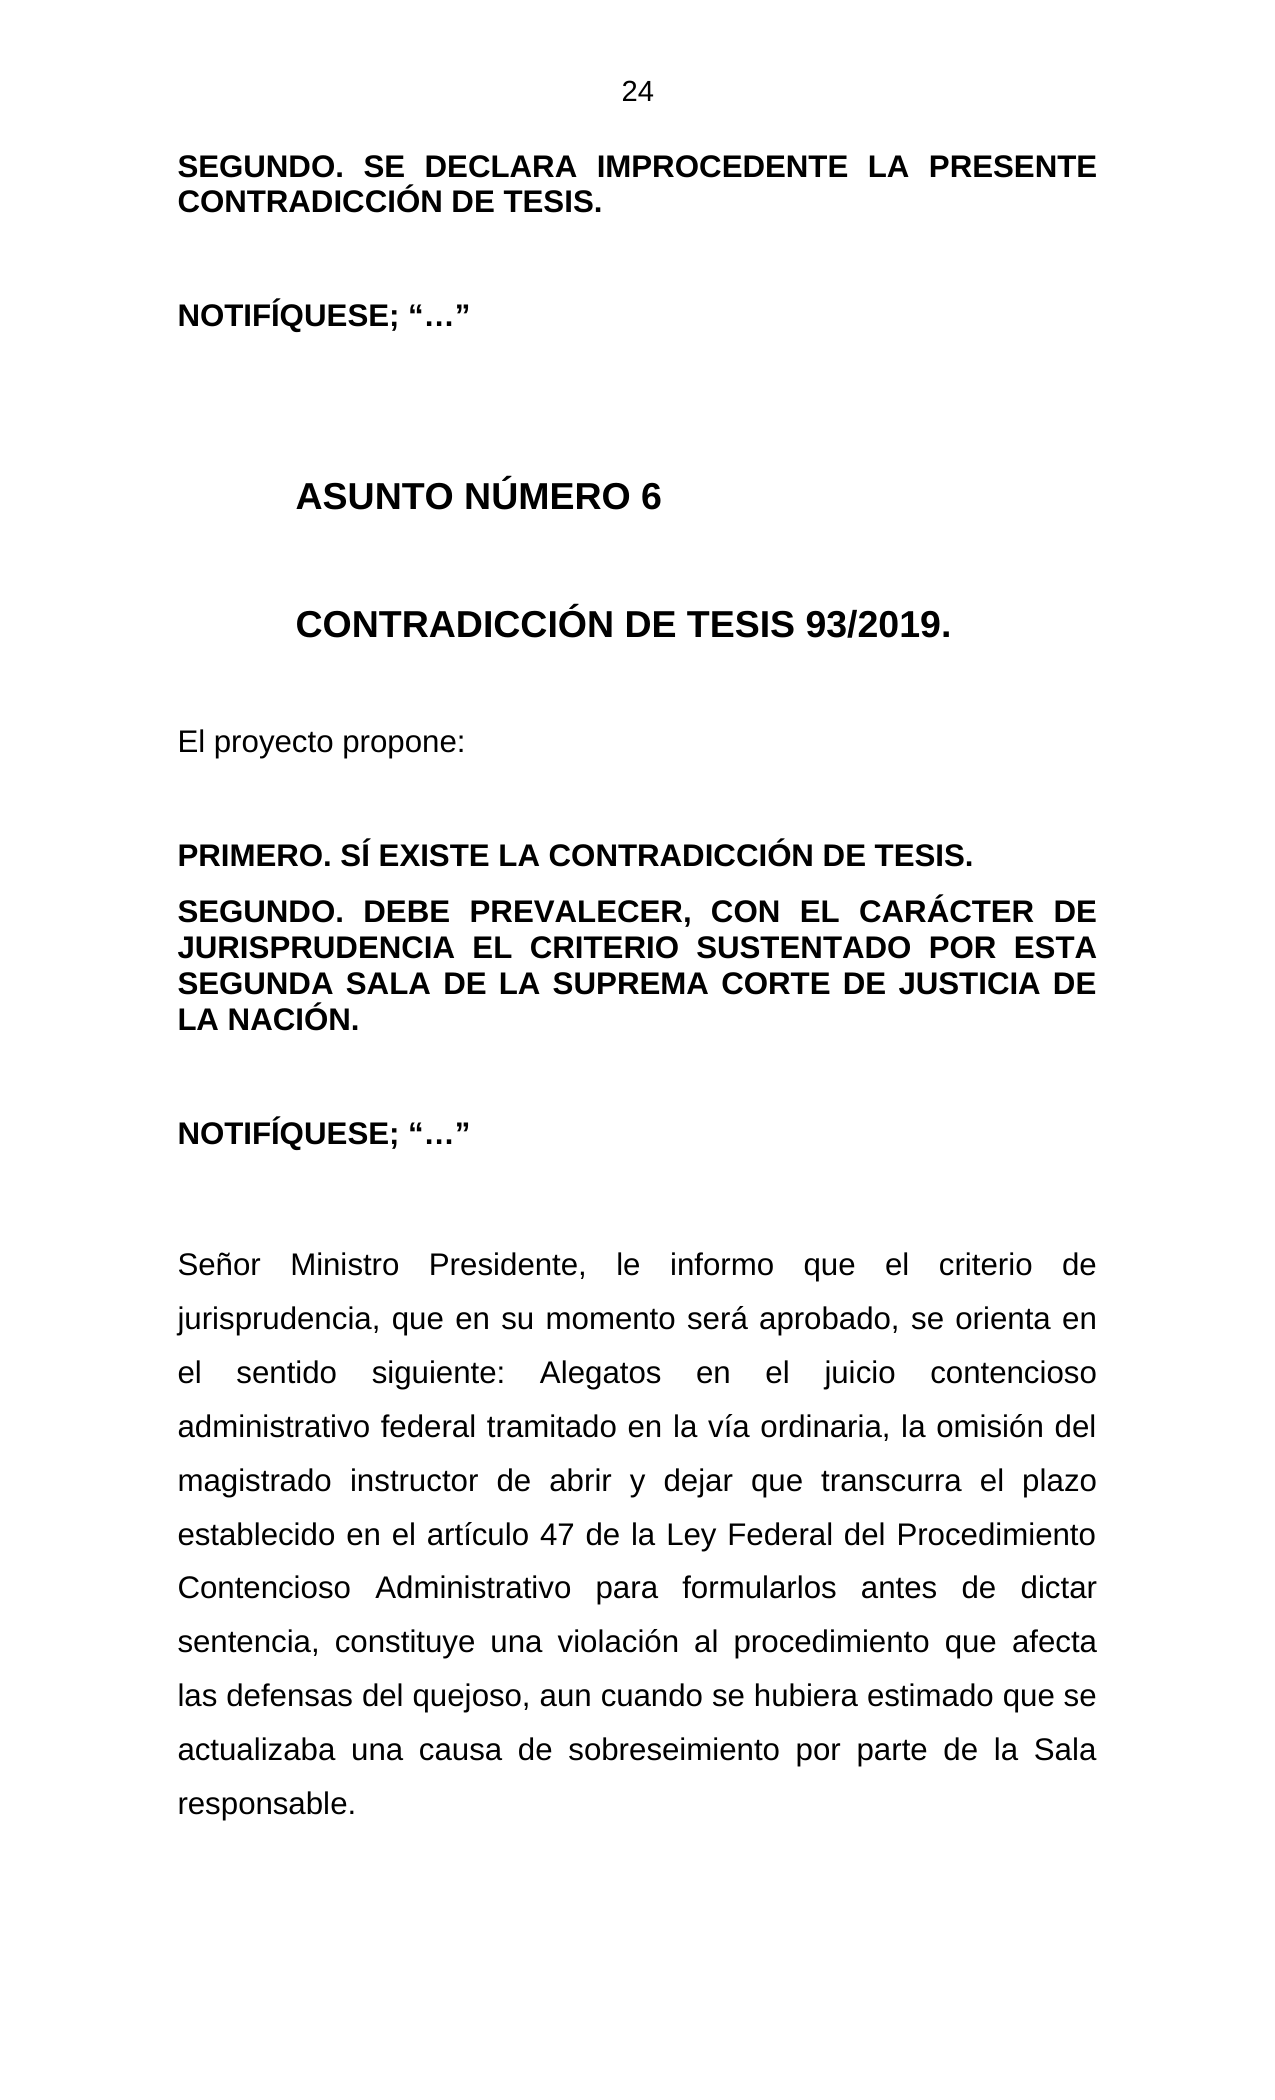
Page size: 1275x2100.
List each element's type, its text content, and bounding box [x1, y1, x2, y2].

text El proyecto propone: [177, 723, 1098, 759]
text Señor Ministro Presidente, le informo que el criterio de jurisprudencia, que en su momento será aprobado, se orienta en el sentido siguiente: Alegatos en el juicio contencioso administrativo federal tramitado en la vía ordinaria, la omisión del magistrado instructor de abrir y dejar que transcurra el plazo establecido en el artículo 47 de la Ley Federal del Procedimiento Contencioso Administrativo para formularlos antes de dictar sentencia, constituye una violación al procedimiento que afecta las defensas del quejoso, aun cuando se hubiera estimado que se actualizaba una causa de sobreseimiento por parte de la Sala responsable. [177, 1246, 1098, 1821]
text PRIMERO. SÍ EXISTE LA CONTRADICCIÓN DE TESIS. [177, 837, 1098, 873]
text NOTIFÍQUESE; “…” [177, 1115, 1098, 1151]
text ASUNTO NÚMERO 6 [295, 474, 1034, 518]
text NOTIFÍQUESE; “…” [177, 297, 1098, 333]
text CONTRADICCIÓN DE TESIS 93/2019. [295, 602, 1034, 646]
text SEGUNDO. SE DECLARA IMPROCEDENTE LA PRESENTE CONTRADICCIÓN DE TESIS. [177, 148, 1098, 219]
text SEGUNDO. DEBE PREVALECER, CON EL CARÁCTER DE JURISPRUDENCIA EL CRITERIO SUSTENTADO POR ESTA SEGUNDA SALA DE LA SUPREMA CORTE DE JUSTICIA DE LA NACIÓN. [177, 893, 1098, 1037]
